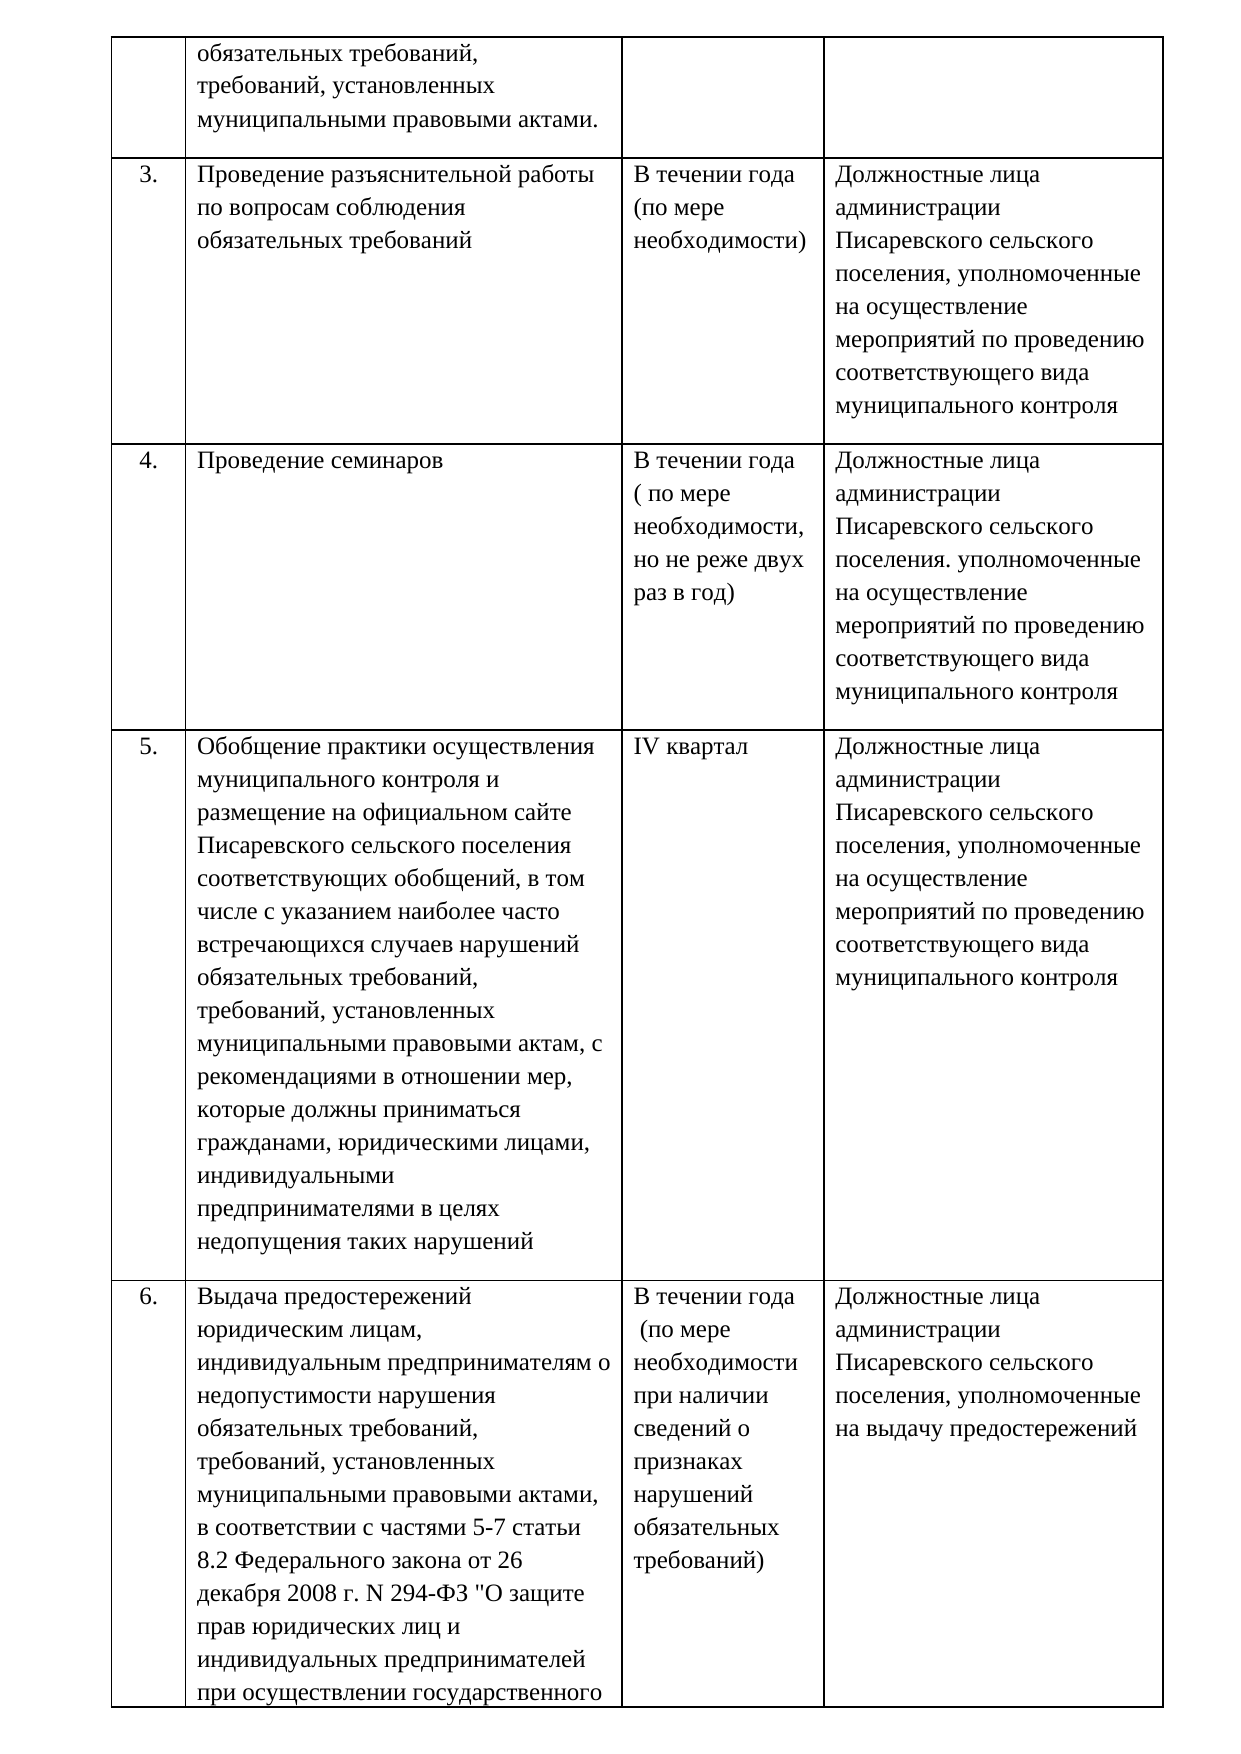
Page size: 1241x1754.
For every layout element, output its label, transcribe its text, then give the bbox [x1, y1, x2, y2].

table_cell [623, 38, 823, 157]
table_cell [623, 1281, 823, 1706]
table_cell Проведение семинаров [186, 445, 621, 729]
table_cell 3. [112, 159, 185, 443]
table_cell 4. [112, 445, 185, 729]
table_cell Проведение разъяснительной работы по вопросам соблюдения обязательных требований [186, 159, 621, 443]
table_cell Должностные лица администрации Писаревского сельского поселения. уполномоченные на осуществление мероприятий по проведению соответствующего вида муниципального контроля [825, 445, 1162, 729]
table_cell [825, 1281, 1162, 1706]
table_cell 2. [112, 38, 185, 157]
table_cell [186, 1281, 621, 1706]
table_cell В течении года (по мере необходимости) [623, 159, 823, 443]
table_cell 5. [112, 731, 185, 1280]
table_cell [825, 38, 1162, 157]
table_cell В течении года ( по мере необходимости, но не реже двух раз в год) [623, 445, 823, 729]
table_cell 6. [112, 1281, 185, 1706]
table_cell Обобщение практики осуществления муниципального контроля и размещение на официальном сайте Писаревского сельского поселения соответствующих обобщений, в том числе с указанием наиболее часто встречающихся случаев нарушений обязательных требований, требований, установленных муниципальными правовыми актам, с рекомендациями в отношении мер, которые должны приниматься гражданами, юридическими лицами, индивидуальными предпринимателями в целях недопущения таких нарушений [186, 731, 621, 1280]
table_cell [186, 38, 621, 157]
table_cell IV квартал [623, 731, 823, 1280]
